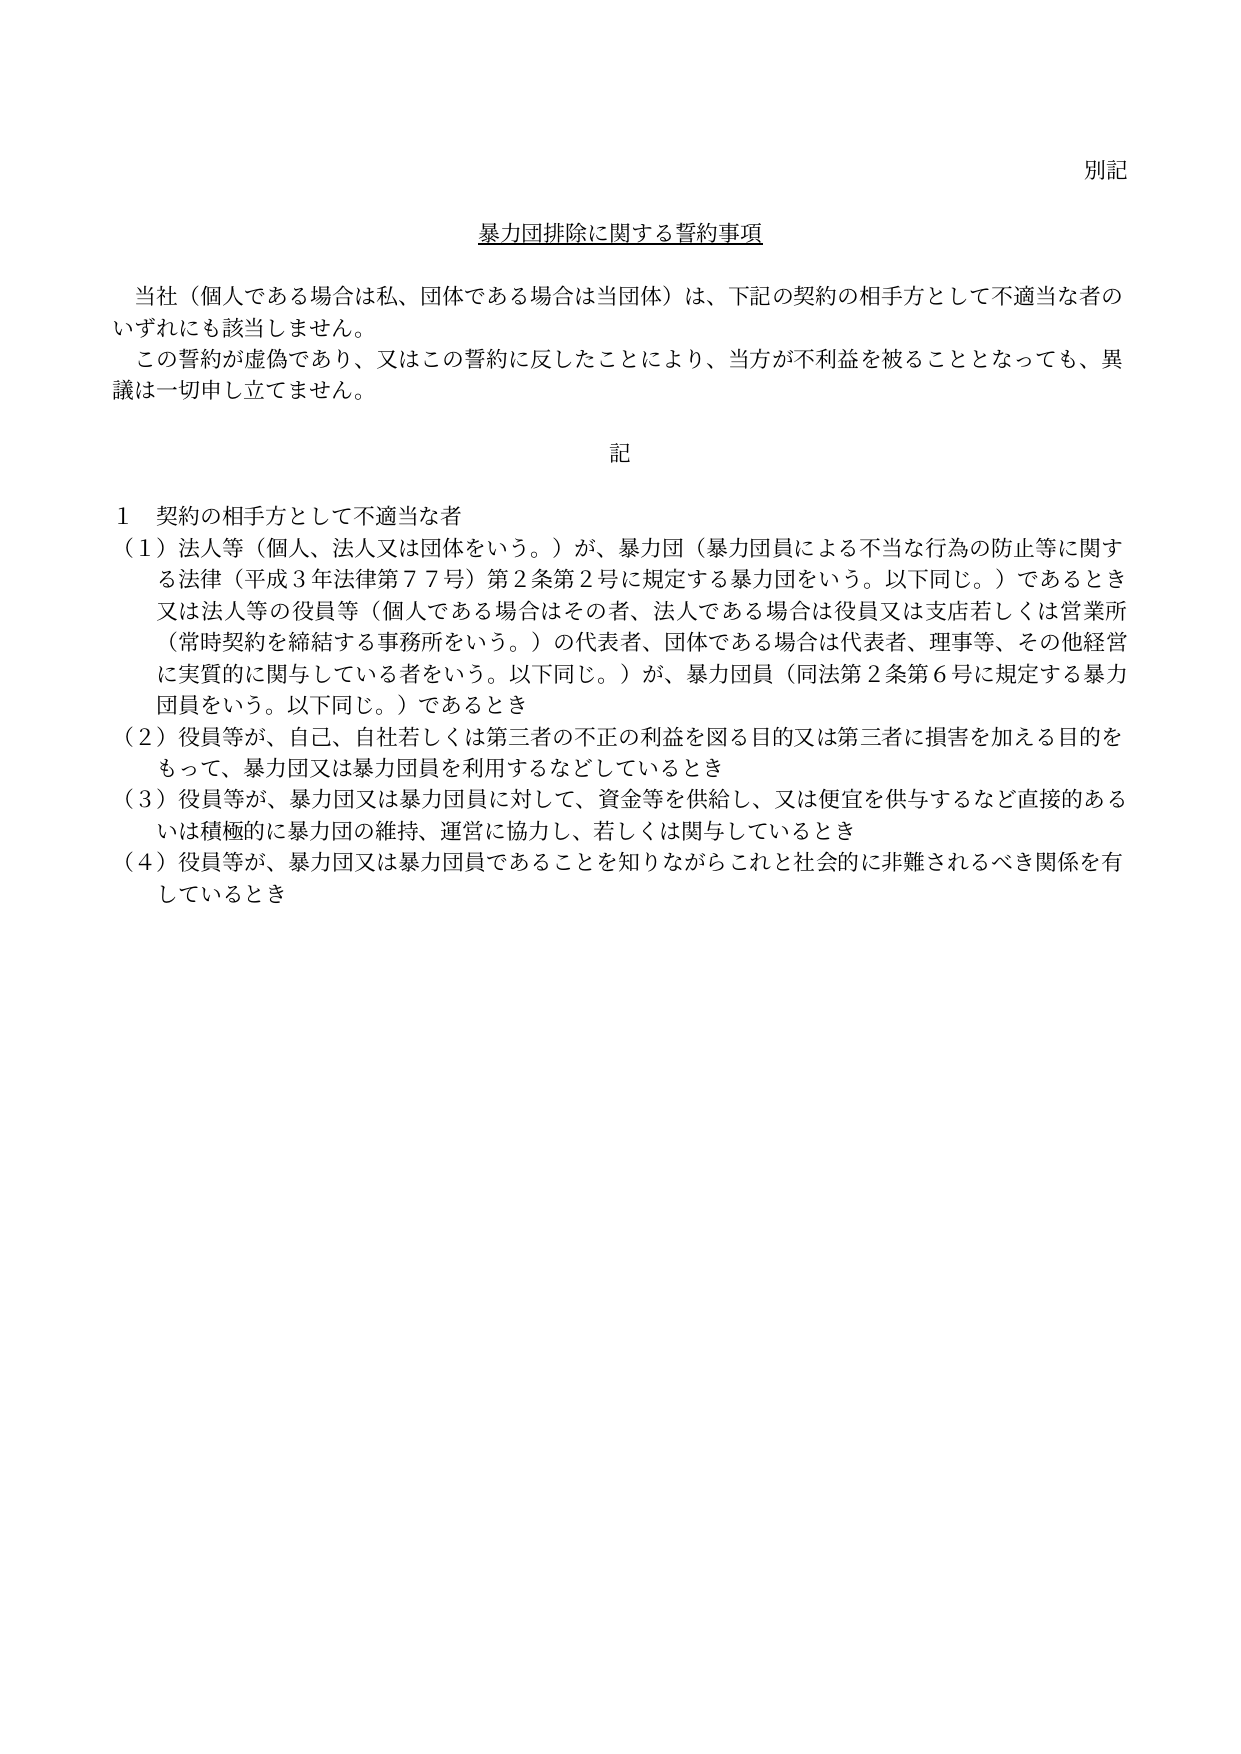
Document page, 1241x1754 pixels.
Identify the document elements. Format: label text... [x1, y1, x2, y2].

text 別記 [112, 153, 1128, 185]
text （１）法人等（個人、法人又は団体をいう。）が、暴力団（暴力団員による不当な行為の防止等に関する法律（平成３年法律第７７号）第２条第２号に規定する暴力団をいう。以下同じ。）であるとき又は法人等の役員等（個人である場合はその者、法人である場合は役員又は支店若しくは営業所（常時契約を締結する事務所をいう。）の代表者、団体である場合は代表者、理事等、その他経営に実質的に関与している者をいう。以下同じ。）が、暴力団員（同法第２条第６号に規定する暴力団員をいう。以下同じ。）であるとき [112, 531, 1128, 720]
text （３）役員等が、暴力団又は暴力団員に対して、資金等を供給し、又は便宜を供与するなど直接的あるいは積極的に暴力団の維持、運営に協力し、若しくは関与しているとき [112, 783, 1128, 846]
text （４）役員等が、暴力団又は暴力団員であることを知りながらこれと社会的に非難されるべき関係を有しているとき [112, 846, 1128, 908]
text 記 [112, 437, 1128, 468]
text （２）役員等が、自己、自社若しくは第三者の不正の利益を図る目的又は第三者に損害を加える目的をもって、暴力団又は暴力団員を利用するなどしているとき [112, 720, 1128, 783]
text この誓約が虚偽であり、又はこの誓約に反したことにより、当方が不利益を被ることとなっても、異議は一切申し立てません。 [112, 342, 1128, 405]
text 暴力団排除に関する誓約事項 [112, 216, 1128, 248]
text 当社（個人である場合は私、団体である場合は当団体）は、下記の契約の相手方として不適当な者のいずれにも該当しません。 [112, 279, 1128, 342]
text １ 契約の相手方として不適当な者 [112, 499, 1128, 531]
